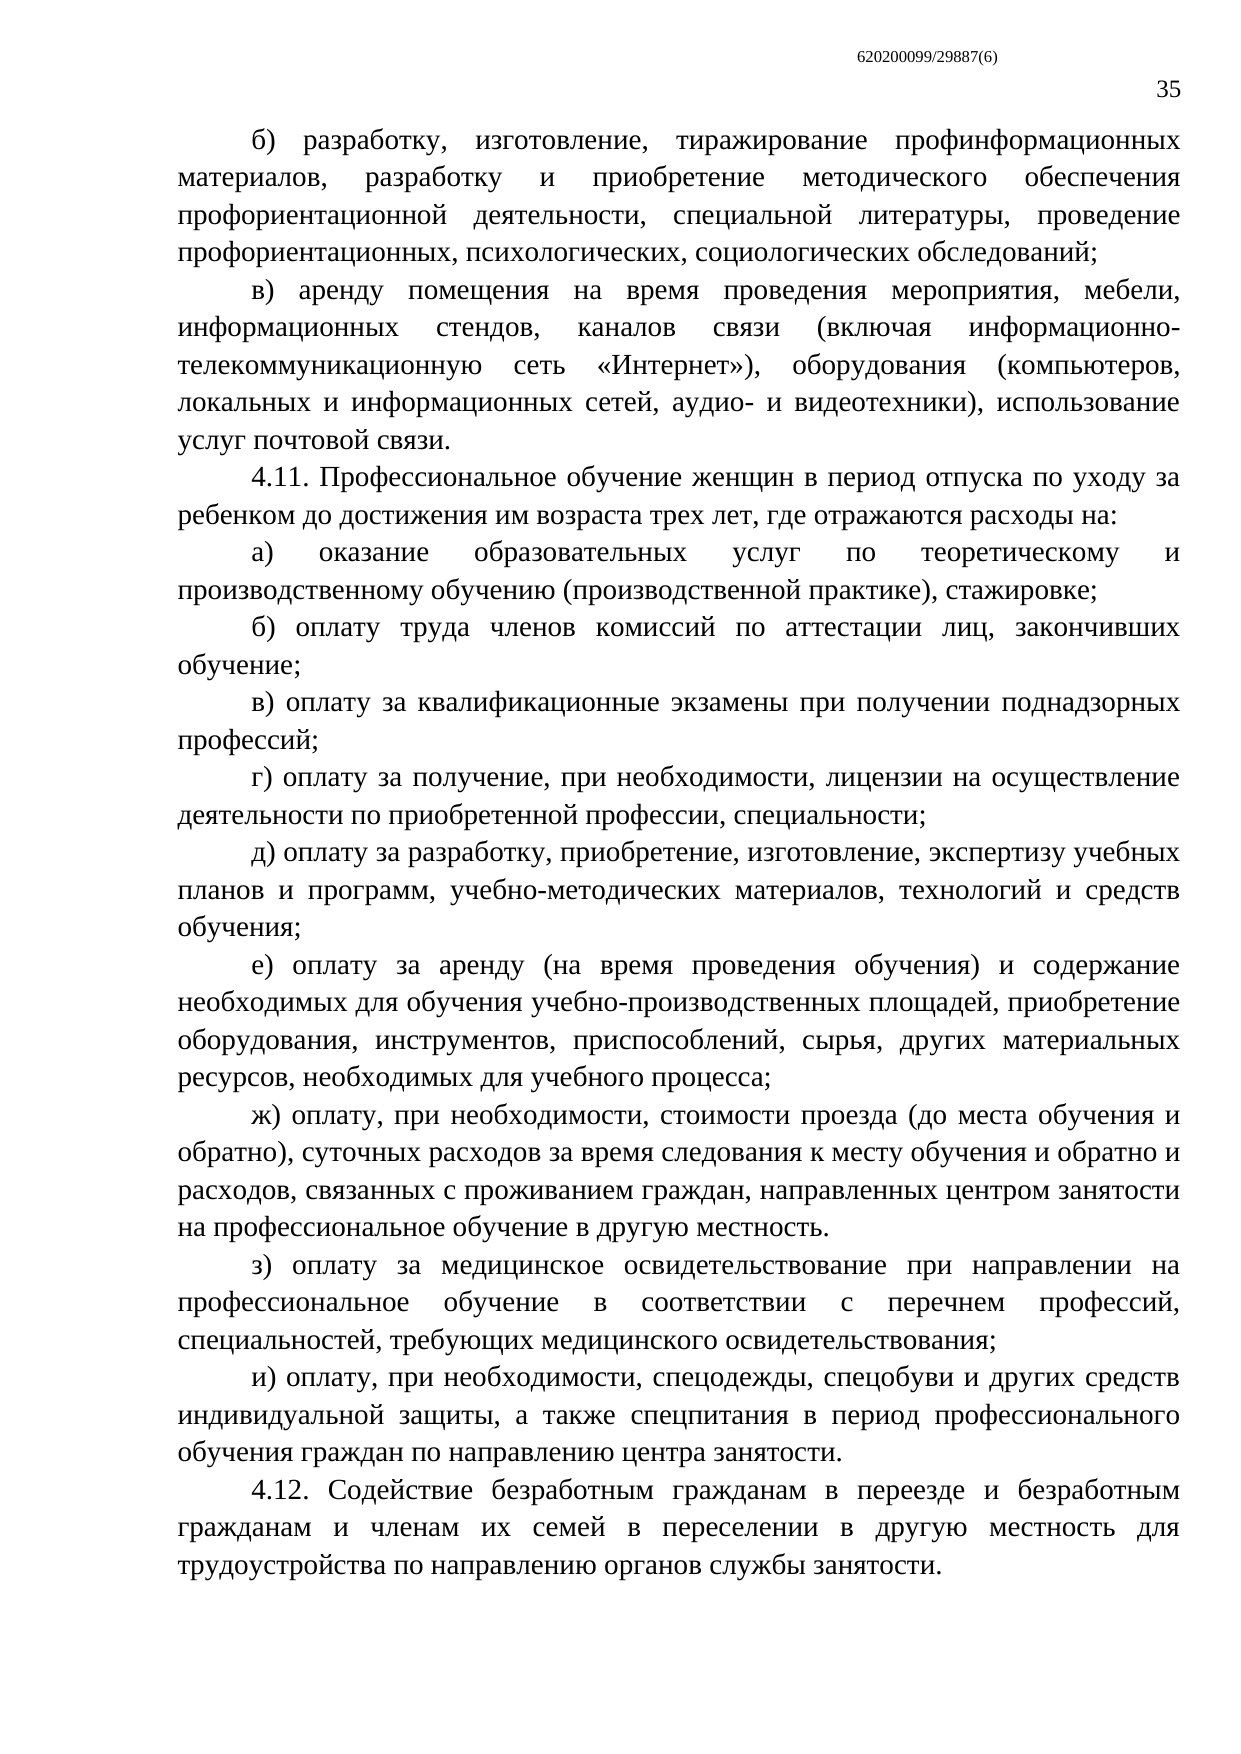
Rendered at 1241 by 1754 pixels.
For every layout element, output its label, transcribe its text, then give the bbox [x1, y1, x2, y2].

text е) оплату за аренду (на время проведения обучения) и содержание необходимых для обучения учебно-производственных площадей, приобретение оборудования, инструментов, приспособлений, сырья, других материальных ресурсов, необходимых для учебного процесса; [177, 943, 1181, 1093]
text б) разработку, изготовление, тиражирование профинформационных материалов, разработку и приобретение методического обеспечения профориентационной деятельности, специальной литературы, проведение профориентационных, психологических, социологических обследований; [177, 118, 1181, 268]
text в) оплату за квалификационные экзамены при получении поднадзорных профессий; [177, 681, 1181, 756]
text з) оплату за медицинское освидетельствование при направлении на профессиональное обучение в соответствии с перечнем профессий, специальностей, требующих медицинского освидетельствования; [177, 1243, 1181, 1356]
text ж) оплату, при необходимости, стоимости проезда (до места обучения и обратно), суточных расходов за время следования к месту обучения и обратно и расходов, связанных с проживанием граждан, направленных центром занятости на профессиональное обучение в другую местность. [177, 1093, 1181, 1243]
text и) оплату, при необходимости, спецодежды, спецобуви и других средств индивидуальной защиты, а также спецпитания в период профессионального обучения граждан по направлению центра занятости. [177, 1356, 1181, 1468]
text г) оплату за получение, при необходимости, лицензии на осуществление деятельности по приобретенной профессии, специальности; [177, 756, 1181, 831]
text а) оказание образовательных услуг по теоретическому и производственному обучению (производственной практике), стажировке; [177, 531, 1181, 606]
text б) оплату труда членов комиссий по аттестации лиц, закончивших обучение; [177, 606, 1181, 681]
text 4.12. Содействие безработным гражданам в переезде и безработным гражданам и членам их семей в переселении в другую местность для трудоустройства по направлению органов службы занятости. [177, 1468, 1181, 1581]
text д) оплату за разработку, приобретение, изготовление, экспертизу учебных планов и программ, учебно-методических материалов, технологий и средств обучения; [177, 831, 1181, 943]
text 4.11. Профессиональное обучение женщин в период отпуска по уходу за ребенком до достижения им возраста трех лет, где отражаются расходы на: [177, 456, 1181, 531]
text в) аренду помещения на время проведения мероприятия, мебели, информационных стендов, каналов связи (включая информационно-телекоммуникационную сеть «Интернет»), оборудования (компьютеров, локальных и информационных сетей, аудио- и видеотехники), использование услуг почтовой связи. [177, 268, 1181, 456]
